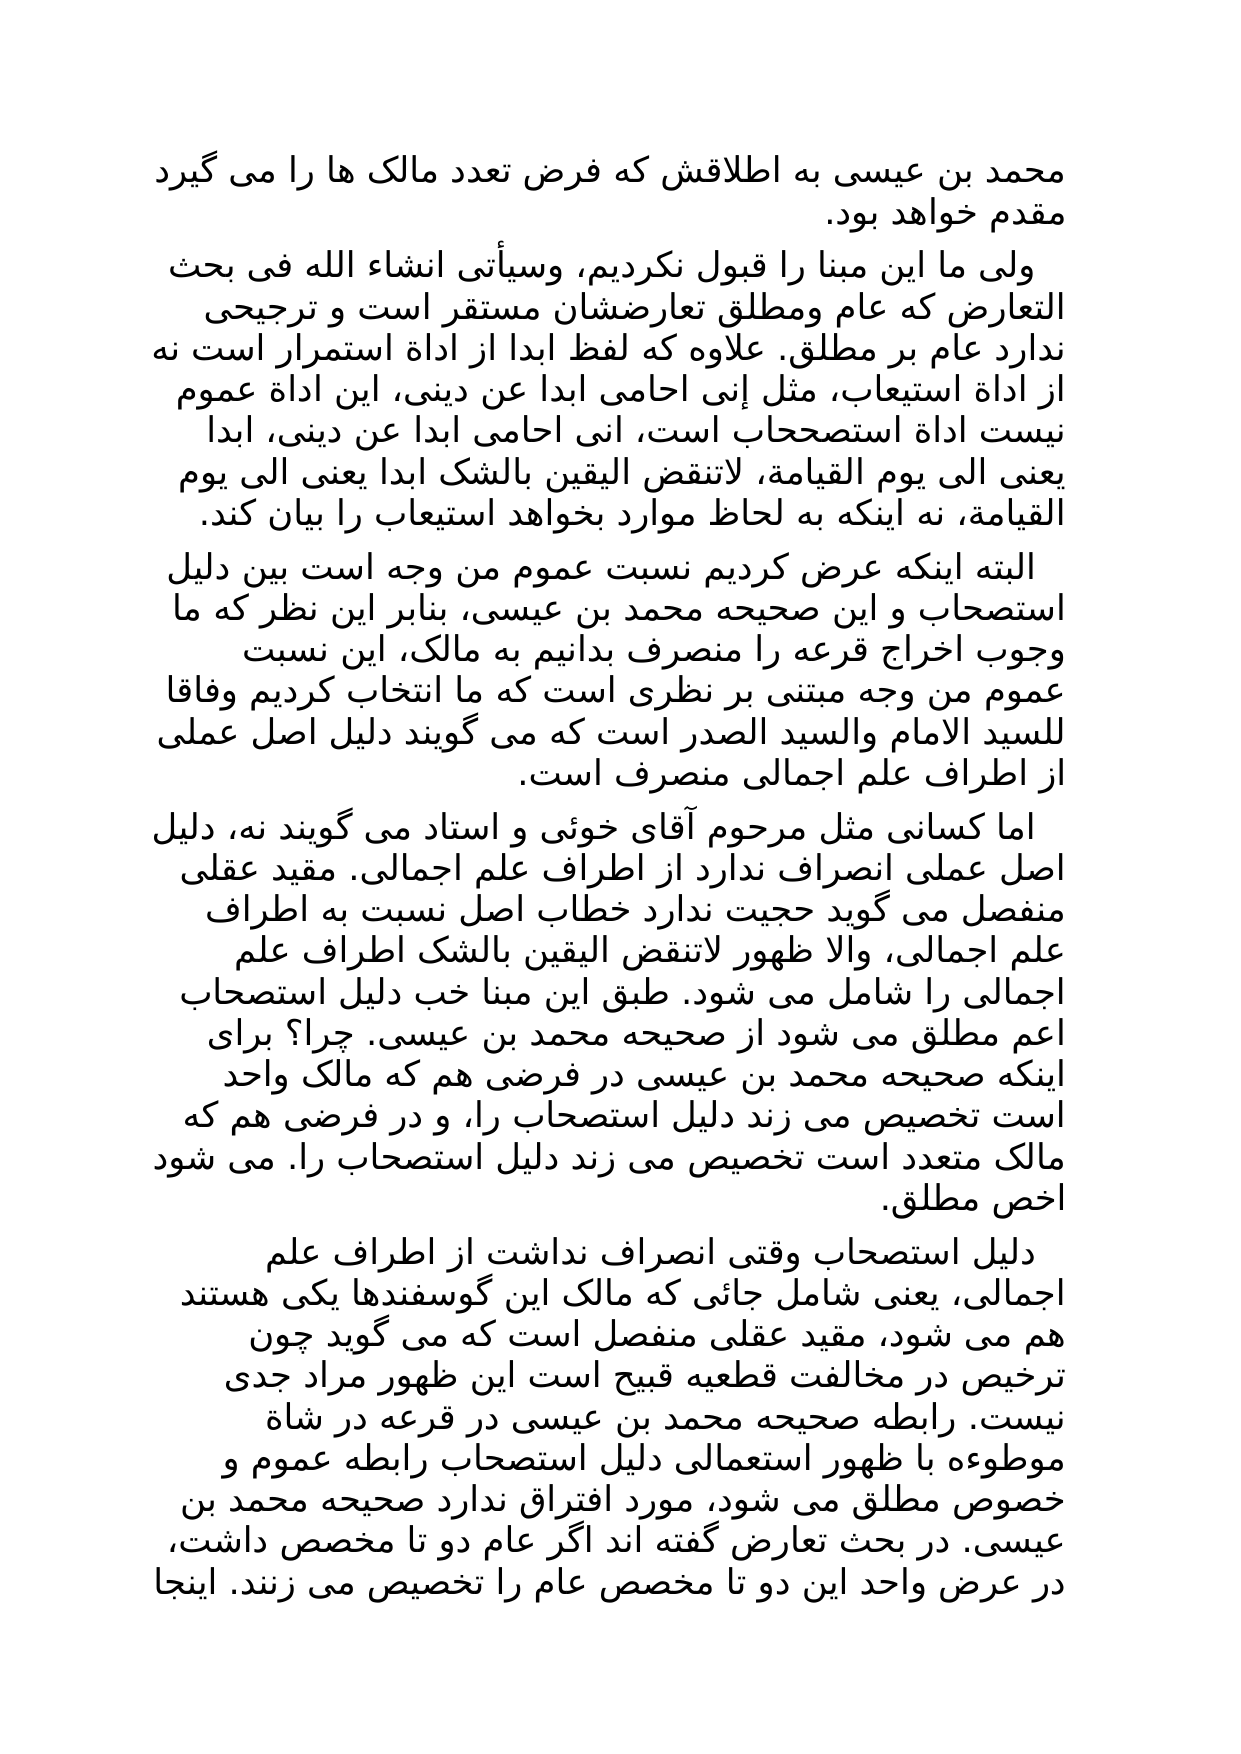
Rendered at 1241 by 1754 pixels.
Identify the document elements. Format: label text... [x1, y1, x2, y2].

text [150, 1231, 1067, 1602]
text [150, 150, 1067, 232]
text اما کسانی مثل مرحوم آقای خوئی و استاد می گویند نه، دلیل اصل عملی انصراف ندارد از اطراف علم اجمالی. مقید عقلی منفصل می گوید حجیت ندارد خطاب اصل نسبت به اطراف علم اجمالی، والا ظهور لاتنقض الیقین بالشک اطراف علم اجمالی را شامل می شود. طبق این مبنا خب دلیل استصحاب اعم مطلق می شود از صحیحه محمد بن عیسی. چرا؟ برای اینکه صحیحه محمد بن عیسی در فرضی هم که مالک واحد است تخصیص می زند دلیل استصحاب را، و در فرضی هم که مالک متعدد است تخصیص می زند دلیل استصحاب را. می شود اخص مطلق. [150, 806, 1067, 1219]
text ولی ما این مبنا را قبول نکردیم، وسیأتی انشاء الله فی بحث التعارض که عام ومطلق تعارضشان مستقر است و ترجیحی ندارد عام بر مطلق. علاوه که لفظ ابدا از اداة استمرار است نه از اداة استیعاب، مثل إنی احامی ابدا عن دینی، این اداة عموم نیست اداة استصححاب است، انی احامی ابدا عن دینی، ابدا یعنی الی یوم القیامة، لاتنقض الیقین بالشک ابدا یعنی الی یوم القیامة، نه اینکه به لحاظ موارد بخواهد استیعاب را بیان کند. [150, 245, 1067, 534]
text البته اینکه عرض کردیم نسبت عموم من وجه است بین دلیل استصحاب و این صحیحه محمد بن عیسی، بنابر این نظر که ما وجوب اخراج قرعه را منصرف بدانیم به مالک، این نسبت عموم من وجه مبتنی بر نظری است که ما انتخاب کردیم وفاقا للسید الامام والسید الصدر است که می گویند دلیل اصل عملی از اطراف علم اجمالی منصرف است. [150, 546, 1067, 794]
